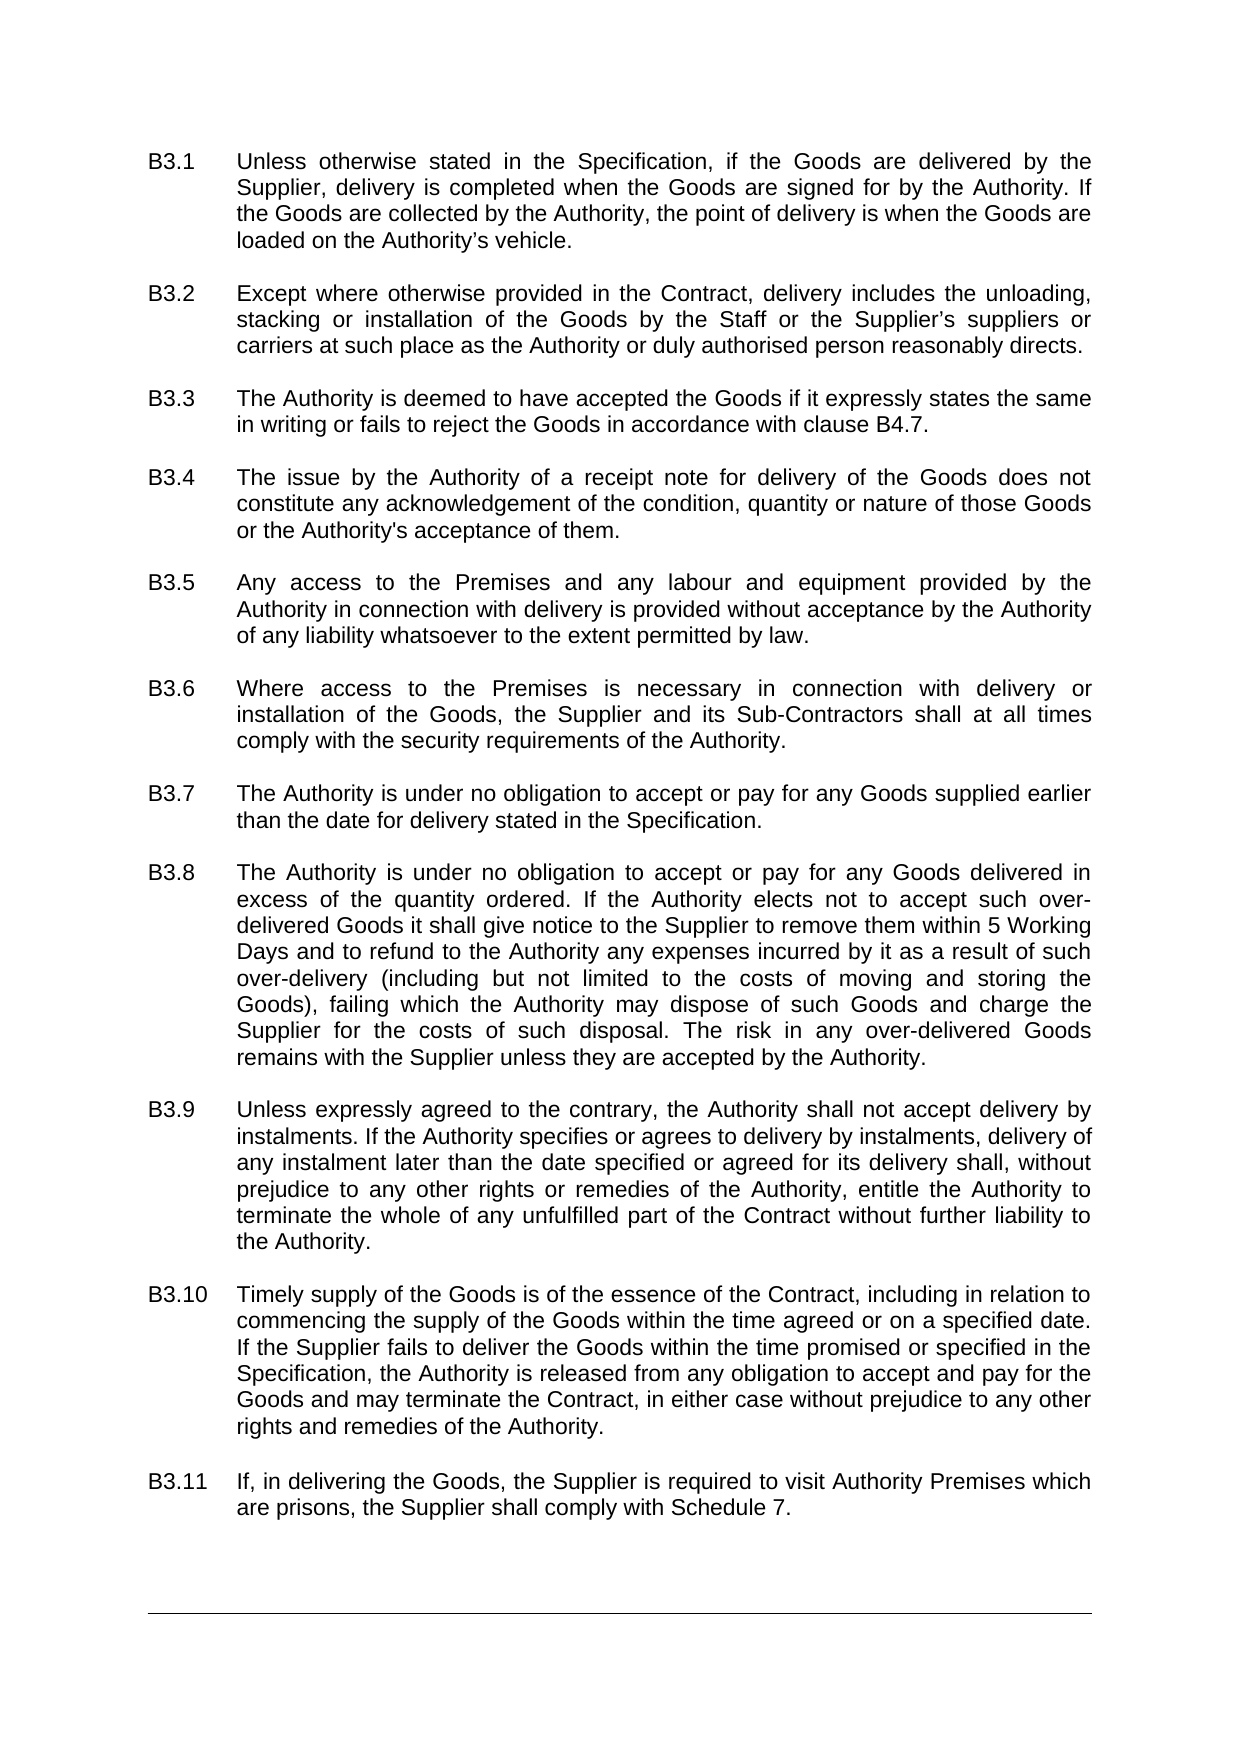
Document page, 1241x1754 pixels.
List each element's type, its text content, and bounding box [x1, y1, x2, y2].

text B3.4 The issue by the Authority of a receipt note for delivery of the Goods does not constitute any acknowledgement of the condition, quantity or nature of those Goods or the Authority's acceptance of them. [148, 464, 1092, 543]
text B3.3 The Authority is deemed to have accepted the Goods if it expressly states the same in writing or fails to reject the Goods in accordance with clause B4.7. [148, 385, 1092, 438]
text B3.10 Timely supply of the Goods is of the essence of the Contract, including in relation to commencing the supply of the Goods within the time agreed or on a specified date. If the Supplier fails to deliver the Goods within the time promised or specified in the Specification, the Authority is released from any obligation to accept and pay for the Goods and may terminate the Contract, in either case without prejudice to any other rights and remedies of the Authority. [148, 1281, 1092, 1439]
text B3.5 Any access to the Premises and any labour and equipment provided by the Authority in connection with delivery is provided without acceptance by the Authority of any liability whatsoever to the extent permitted by law. [148, 569, 1092, 648]
text B3.9 Unless expressly agreed to the contrary, the Authority shall not accept delivery by instalments. If the Authority specifies or agrees to delivery by instalments, delivery of any instalment later than the date specified or agreed for its delivery shall, without prejudice to any other rights or remedies of the Authority, entitle the Authority to terminate the whole of any unfulfilled part of the Contract without further liability to the Authority. [148, 1096, 1092, 1254]
text B3.6 Where access to the Premises is necessary in connection with delivery or installation of the Goods, the Supplier and its Sub-Contractors shall at all times comply with the security requirements of the Authority. [148, 675, 1092, 754]
text B3.7 The Authority is under no obligation to accept or pay for any Goods supplied earlier than the date for delivery stated in the Specification. [148, 780, 1092, 833]
text B3.2 Except where otherwise provided in the Contract, delivery includes the unloading, stacking or installation of the Goods by the Staff or the Supplier’s suppliers or carriers at such place as the Authority or duly authorised person reasonably directs. [148, 279, 1092, 358]
text B3.1 Unless otherwise stated in the Specification, if the Goods are delivered by the Supplier, delivery is completed when the Goods are signed for by the Authority. If the Goods are collected by the Authority, the point of delivery is when the Goods are loaded on the Authority’s vehicle. [148, 148, 1092, 253]
text B3.11 If, in delivering the Goods, the Supplier is required to visit Authority Premises which are prisons, the Supplier shall comply with Schedule 7. [148, 1468, 1092, 1521]
text B3.8 The Authority is under no obligation to accept or pay for any Goods delivered in excess of the quantity ordered. If the Authority elects not to accept such over-delivered Goods it shall give notice to the Supplier to remove them within 5 Working Days and to refund to the Authority any expenses incurred by it as a result of such over-delivery (including but not limited to the costs of moving and storing the Goods), failing which the Authority may dispose of such Goods and charge the Supplier for the costs of such disposal. The risk in any over-delivered Goods remains with the Supplier unless they are accepted by the Authority. [148, 859, 1092, 1070]
